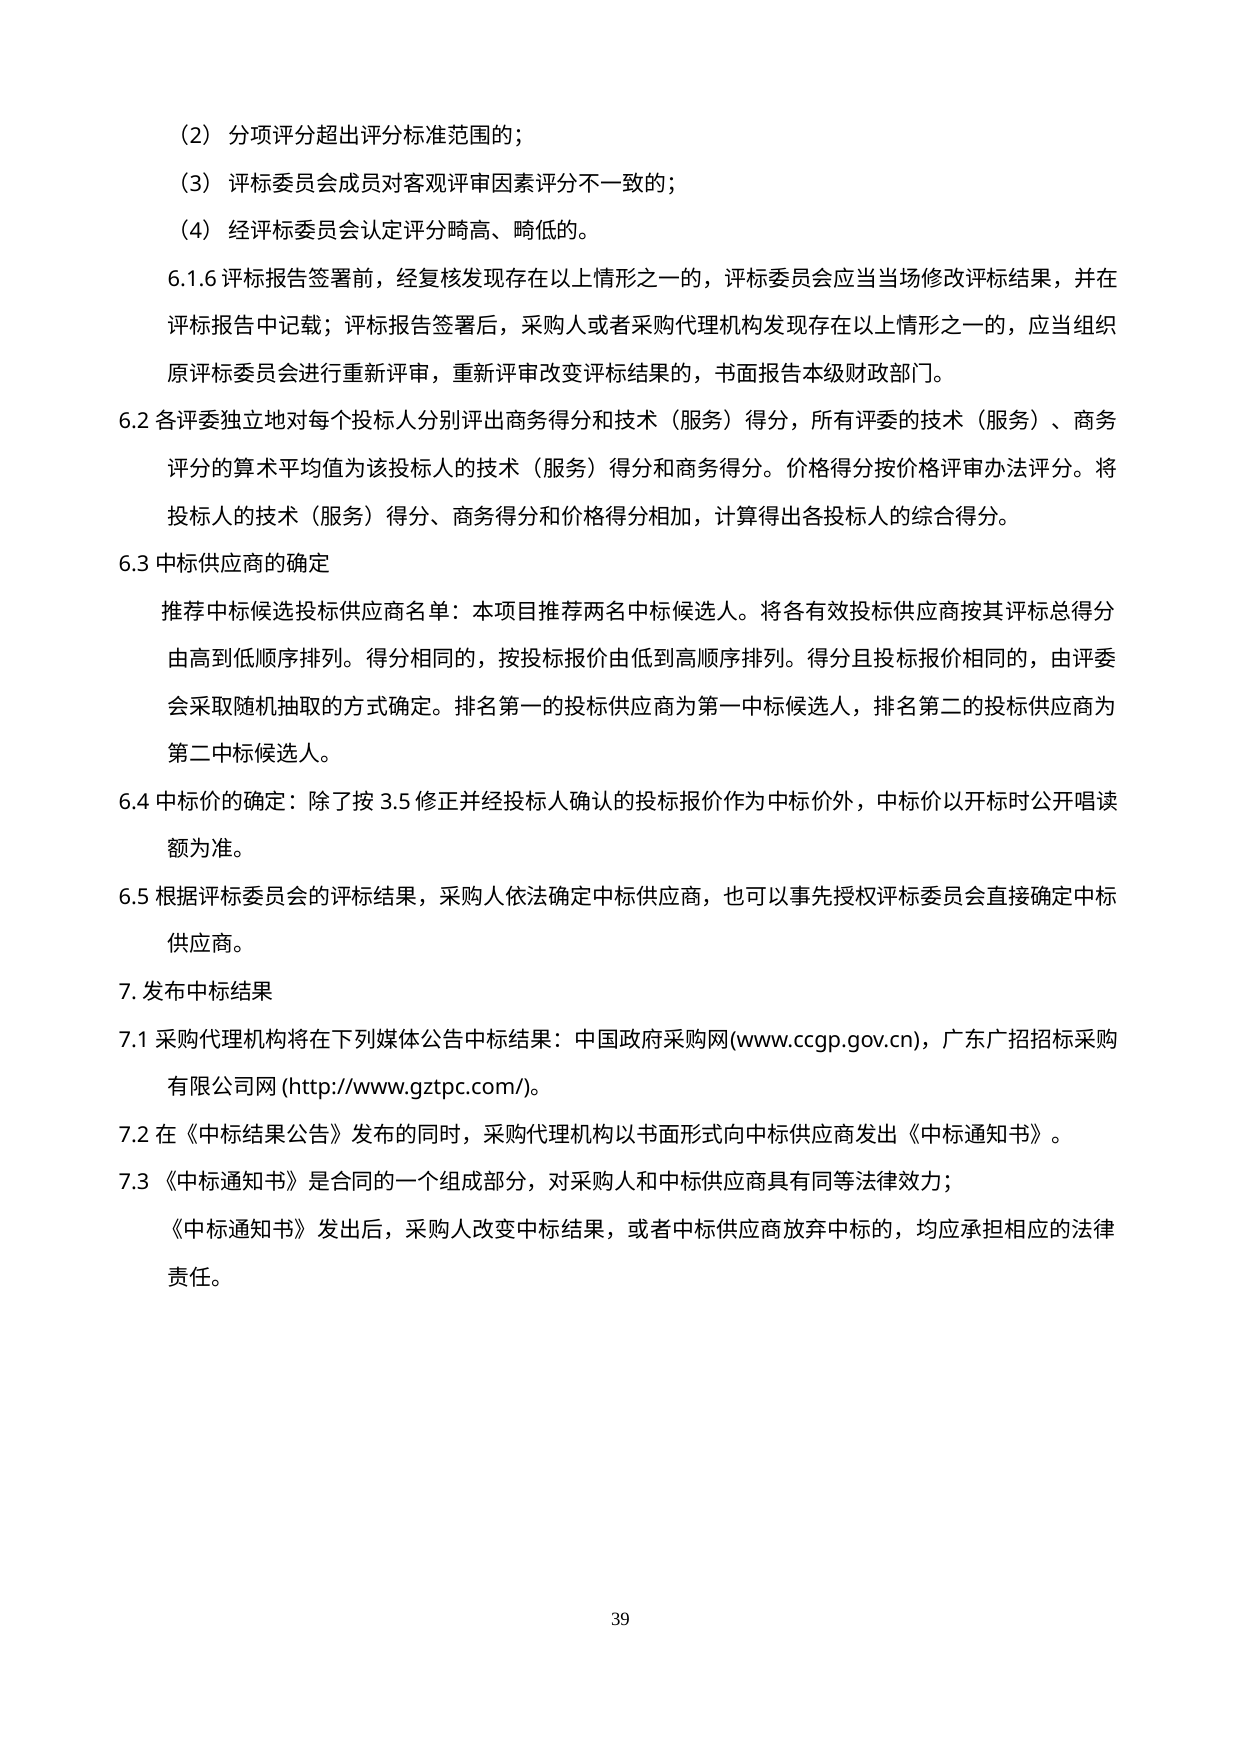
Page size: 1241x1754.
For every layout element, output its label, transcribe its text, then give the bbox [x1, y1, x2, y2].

text （4） 经评标委员会认定评分畸高、畸低的。 [167, 213, 1119, 245]
text 6.2 各评委独立地对每个投标人分别评出商务得分和技术（服务）得分，所有评委的技术（服务）、商务评分的算术平均值为该投标人的技术（服务）得分和商务得分。价格得分按价格评审办法评分。将投标人的技术（服务）得分、商务得分和价格得分相加，计算得出各投标人的综合得分。 [118, 403, 1119, 530]
text 推荐中标候选投标供应商名单：本项目推荐两名中标候选人。将各有效投标供应商按其评标总得分由高到低顺序排列。得分相同的，按投标报价由低到高顺序排列。得分且投标报价相同的，由评委会采取随机抽取的方式确定。排名第一的投标供应商为第一中标候选人，排名第二的投标供应商为第二中标候选人。 [162, 594, 1119, 768]
text 7. 发布中标结果 [118, 974, 1119, 1006]
text 6.4 中标价的确定：除了按 3.5修正并经投标人确认的投标报价作为中标价外，中标价以开标时公开唱读额为准。 [118, 784, 1119, 863]
text （3） 评标委员会成员对客观评审因素评分不一致的； [167, 166, 1119, 197]
text 7.3 《中标通知书》是合同的一个组成部分，对采购人和中标供应商具有同等法律效力； [118, 1164, 1119, 1196]
text 6.3 中标供应商的确定 [118, 546, 1119, 578]
text （2） 分项评分超出评分标准范围的； [167, 118, 1119, 150]
text 7.2 在《中标结果公告》发布的同时，采购代理机构以书面形式向中标供应商发出《中标通知书》。 [118, 1117, 1119, 1148]
text 6.1.6评标报告签署前，经复核发现存在以上情形之一的，评标委员会应当当场修改评标结果，并在评标报告中记载；评标报告签署后，采购人或者采购代理机构发现存在以上情形之一的，应当组织原评标委员会进行重新评审，重新评审改变评标结果的，书面报告本级财政部门。 [167, 261, 1119, 388]
text 6.5 根据评标委员会的评标结果，采购人依法确定中标供应商，也可以事先授权评标委员会直接确定中标供应商。 [118, 879, 1119, 958]
text 7.1 采购代理机构将在下列媒体公告中标结果：中国政府采购网(www.ccgp.gov.cn)，广东广招招标采购有限公司网 (http://www.gztpc.com/)。 [118, 1022, 1119, 1101]
text 《中标通知书》发出后，采购人改变中标结果，或者中标供应商放弃中标的，均应承担相应的法律责任。 [162, 1212, 1119, 1291]
